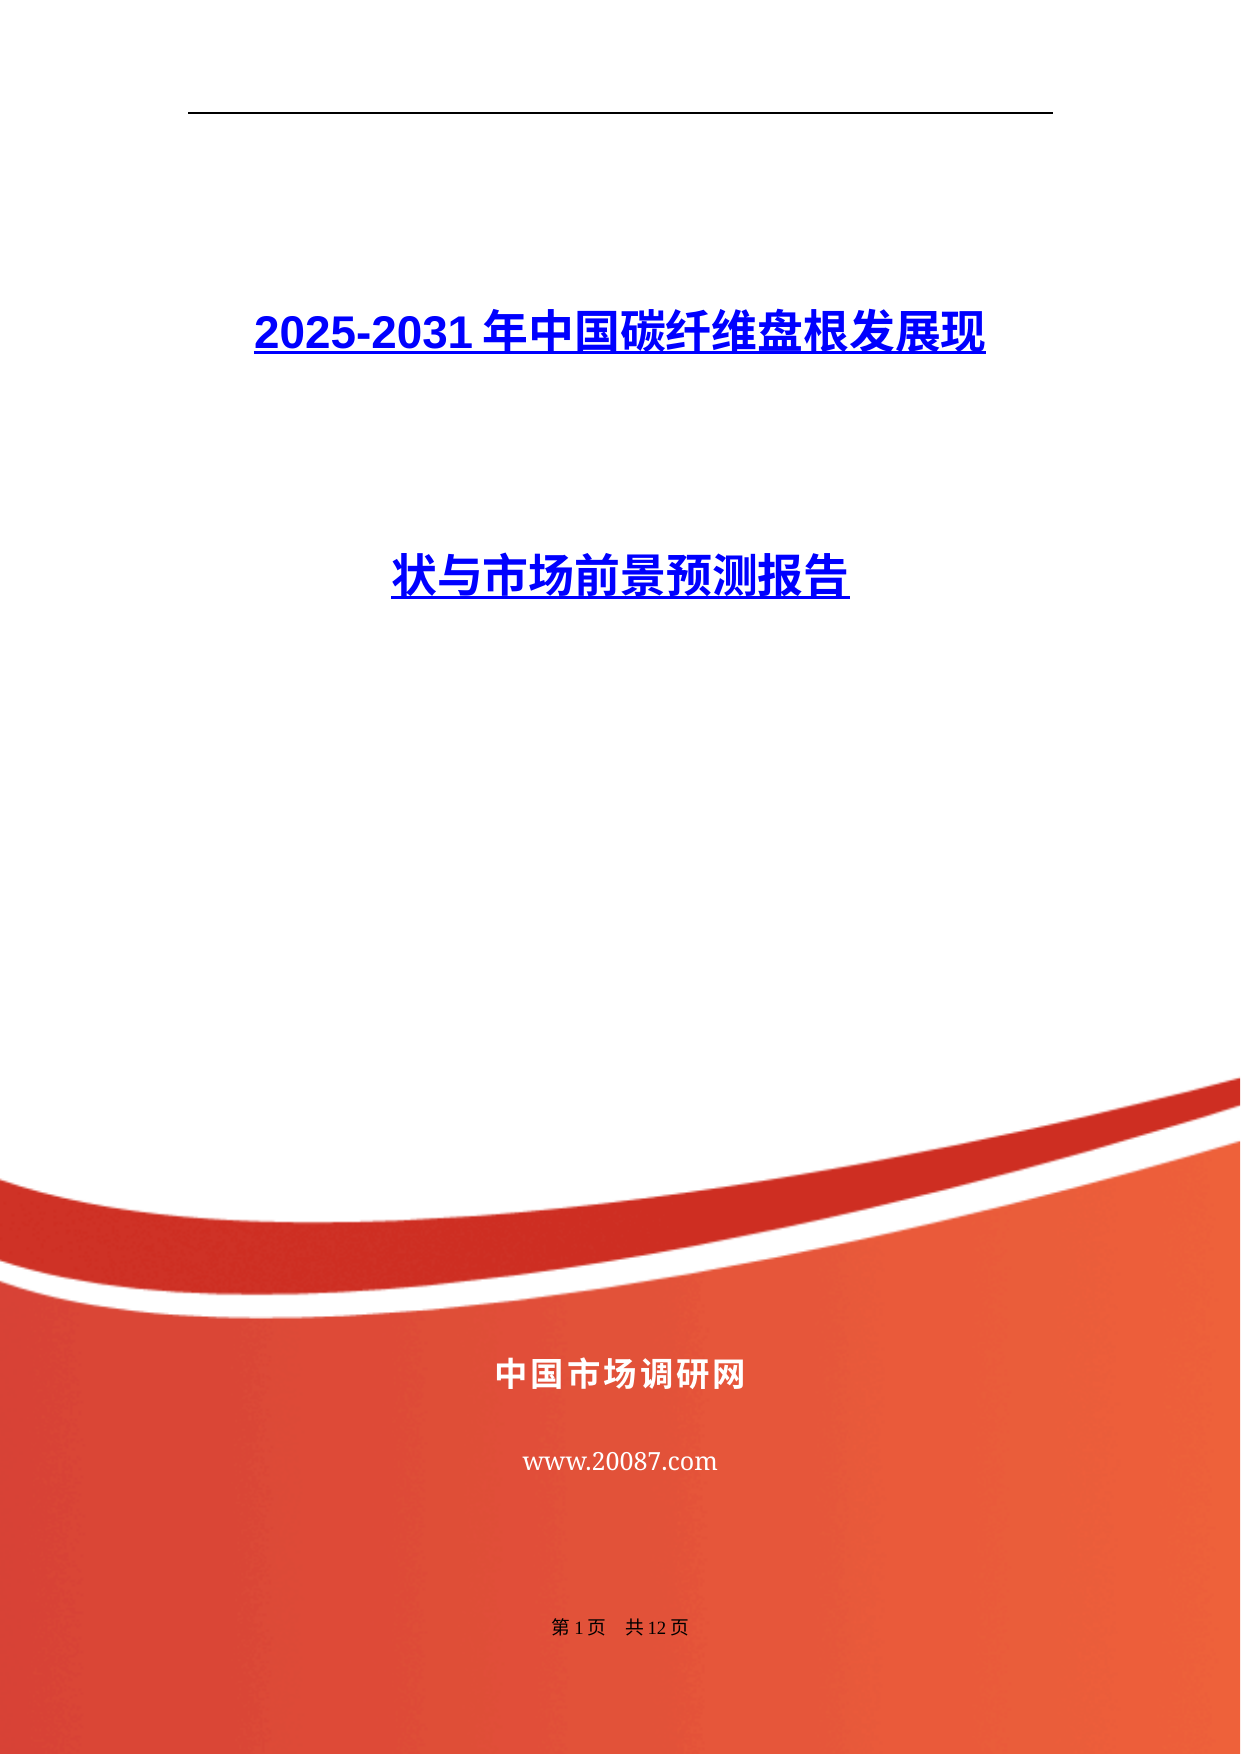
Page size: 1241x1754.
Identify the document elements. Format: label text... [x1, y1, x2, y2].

picture [0, 1006, 1241, 1754]
table_header 2025-2031年中国碳纤维盘根发展现状与市场前景预测报告 [188, 207, 1053, 773]
text www.20087.com [187, 1428, 1053, 1493]
subtitle 中国市场调研网 [187, 1339, 1053, 1404]
